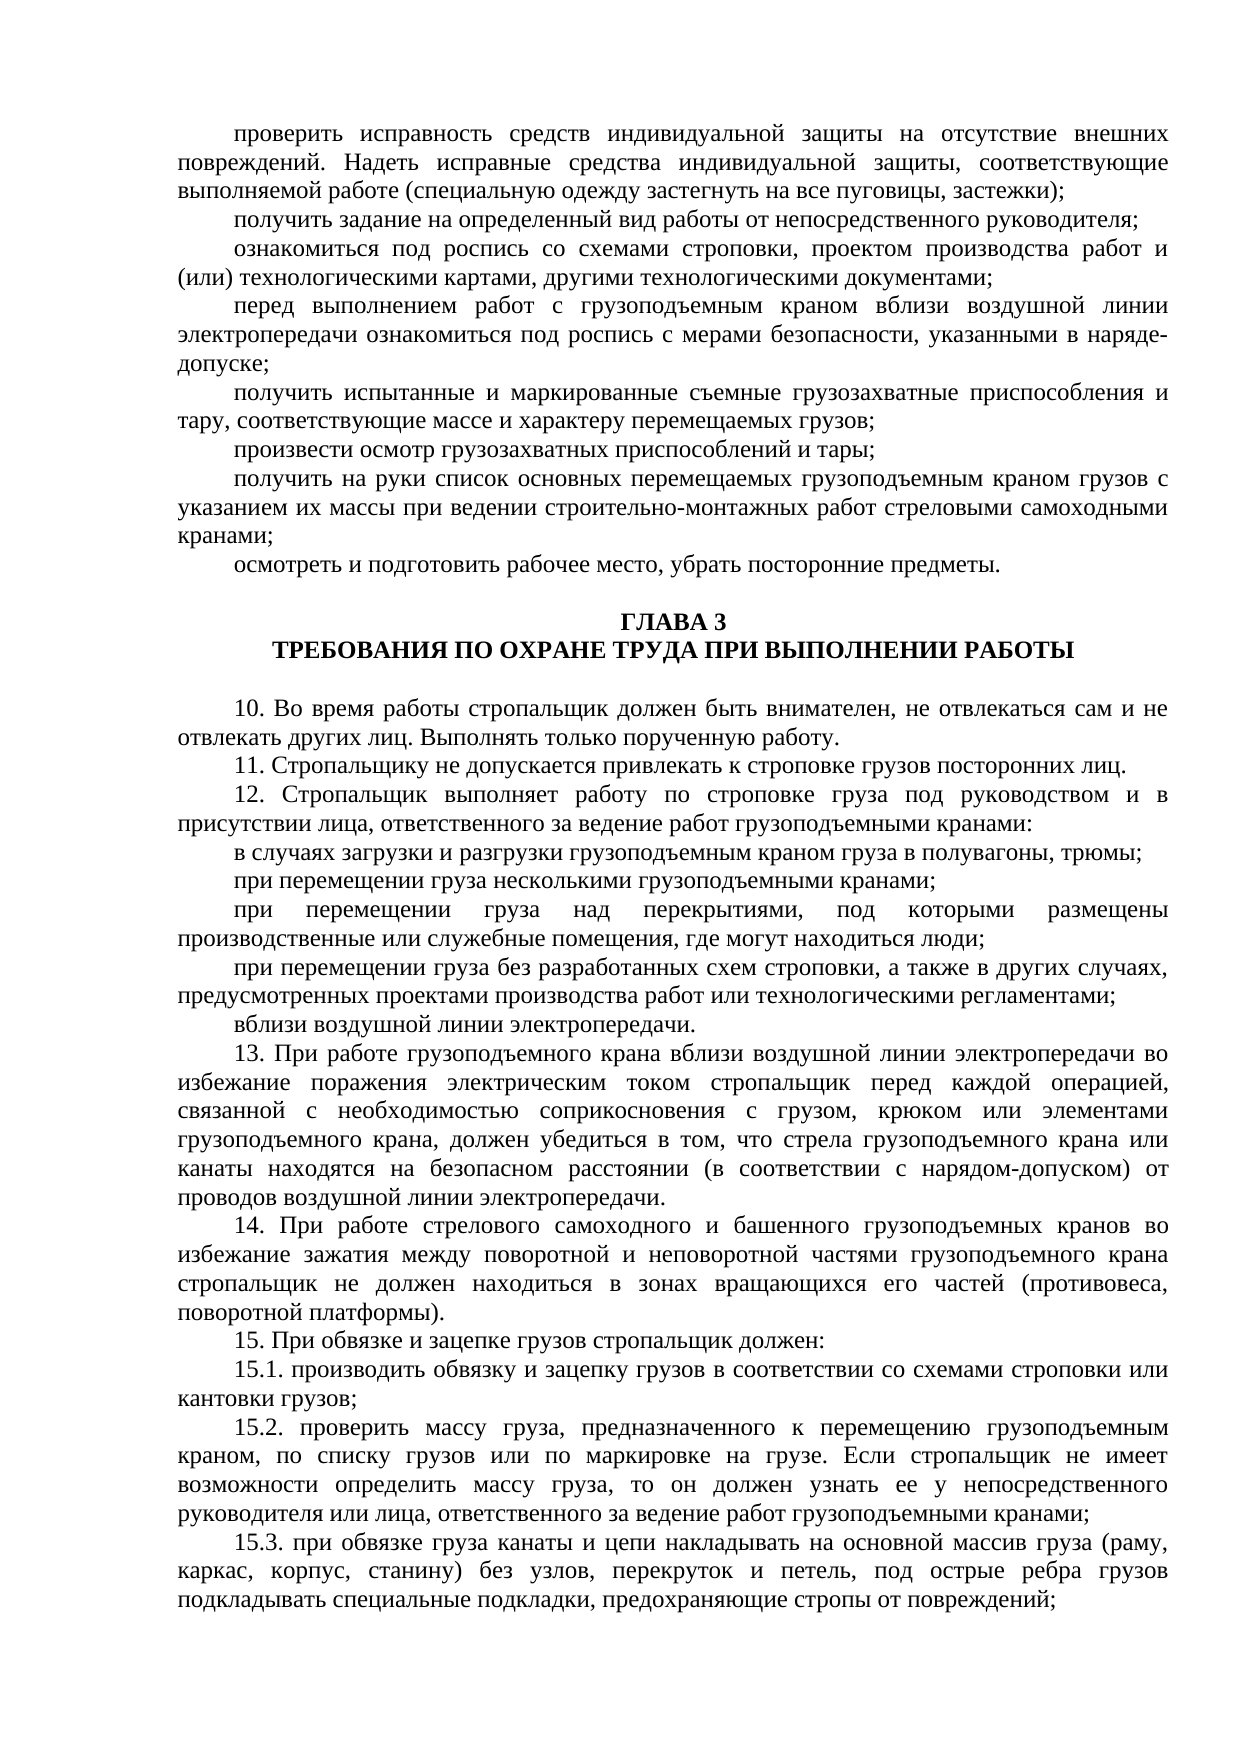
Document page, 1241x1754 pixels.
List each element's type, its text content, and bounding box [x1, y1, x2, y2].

text 15.3. при обвязке груза канаты и цепи накладывать на основной массив груза (раму, каркас, корпус, станину) без узлов, перекруток и петель, под острые ребра грузов подкладывать специальные подкладки, предохраняющие стропы от повреждений; [177, 1527, 1169, 1613]
text 13. При работе грузоподъемного крана вблизи воздушной линии электропередачи во избежание поражения электрическим током стропальщик перед каждой операцией, связанной с необходимостью соприкосновения с грузом, крюком или элементами грузоподъемного крана, должен убедиться в том, что стрела грузоподъемного крана или канаты находятся на безопасном расстоянии (в соответствии с нарядом-допуском) от проводов воздушной линии электропередачи. [177, 1038, 1169, 1211]
text 15.2. проверить массу груза, предназначенного к перемещению грузоподъемным краном, по списку грузов или по маркировке на грузе. Если стропальщик не имеет возможности определить массу груза, то он должен узнать ее у непосредственного руководителя или лица, ответственного за ведение работ грузоподъемными кранами; [177, 1412, 1169, 1527]
text в случаях загрузки и разгрузки грузоподъемным краном груза в полувагоны, трюмы; [177, 837, 1169, 866]
text ГЛАВА 3 [177, 607, 1169, 636]
text 10. Во время работы стропальщик должен быть внимателен, не отвлекаться сам и не отвлекать других лиц. Выполнять только порученную работу. [177, 693, 1169, 751]
text ознакомиться под роспись со схемами строповки, проектом производства работ и (или) технологическими картами, другими технологическими документами; [177, 233, 1169, 291]
text 12. Стропальщик выполняет работу по строповке груза под руководством и в присутствии лица, ответственного за ведение работ грузоподъемными кранами: [177, 779, 1169, 837]
text получить задание на определенный вид работы от непосредственного руководителя; [177, 204, 1169, 233]
text перед выполнением работ с грузоподъемным краном вблизи воздушной линии электропередачи ознакомиться под роспись с мерами безопасности, указанными в наряде-допуске; [177, 291, 1169, 377]
text 15. При обвязке и зацепке грузов стропальщик должен: [177, 1326, 1169, 1354]
text осмотреть и подготовить рабочее место, убрать посторонние предметы. [177, 549, 1169, 578]
text произвести осмотр грузозахватных приспособлений и тары; [177, 434, 1169, 463]
text проверить исправность средств индивидуальной защиты на отсутствие внешних повреждений. Надеть исправные средства индивидуальной защиты, соответствующие выполняемой работе (специальную одежду застегнуть на все пуговицы, застежки); [177, 118, 1169, 204]
text 15.1. производить обвязку и зацепку грузов в соответствии со схемами строповки или кантовки грузов; [177, 1354, 1169, 1412]
text при перемещении груза без разработанных схем строповки, а также в других случаях, предусмотренных проектами производства работ или технологическими регламентами; [177, 952, 1169, 1009]
text 11. Стропальщику не допускается привлекать к строповке грузов посторонних лиц. [177, 751, 1169, 779]
text при перемещении груза несколькими грузоподъемными кранами; [177, 866, 1169, 894]
text 14. При работе стрелового самоходного и башенного грузоподъемных кранов во избежание зажатия между поворотной и неповоротной частями грузоподъемного крана стропальщик не должен находиться в зонах вращающихся его частей (противовеса, поворотной платформы). [177, 1211, 1169, 1326]
text при перемещении груза над перекрытиями, под которыми размещены производственные или служебные помещения, где могут находиться люди; [177, 894, 1169, 952]
text вблизи воздушной линии электропередачи. [177, 1009, 1169, 1038]
text получить испытанные и маркированные съемные грузозахватные приспособления и тару, соответствующие массе и характеру перемещаемых грузов; [177, 377, 1169, 434]
text ТРЕБОВАНИЯ ПО ОХРАНЕ ТРУДА ПРИ ВЫПОЛНЕНИИ РАБОТЫ [177, 636, 1169, 664]
text получить на руки список основных перемещаемых грузоподъемным краном грузов с указанием их массы при ведении строительно-монтажных работ стреловыми самоходными кранами; [177, 463, 1169, 549]
